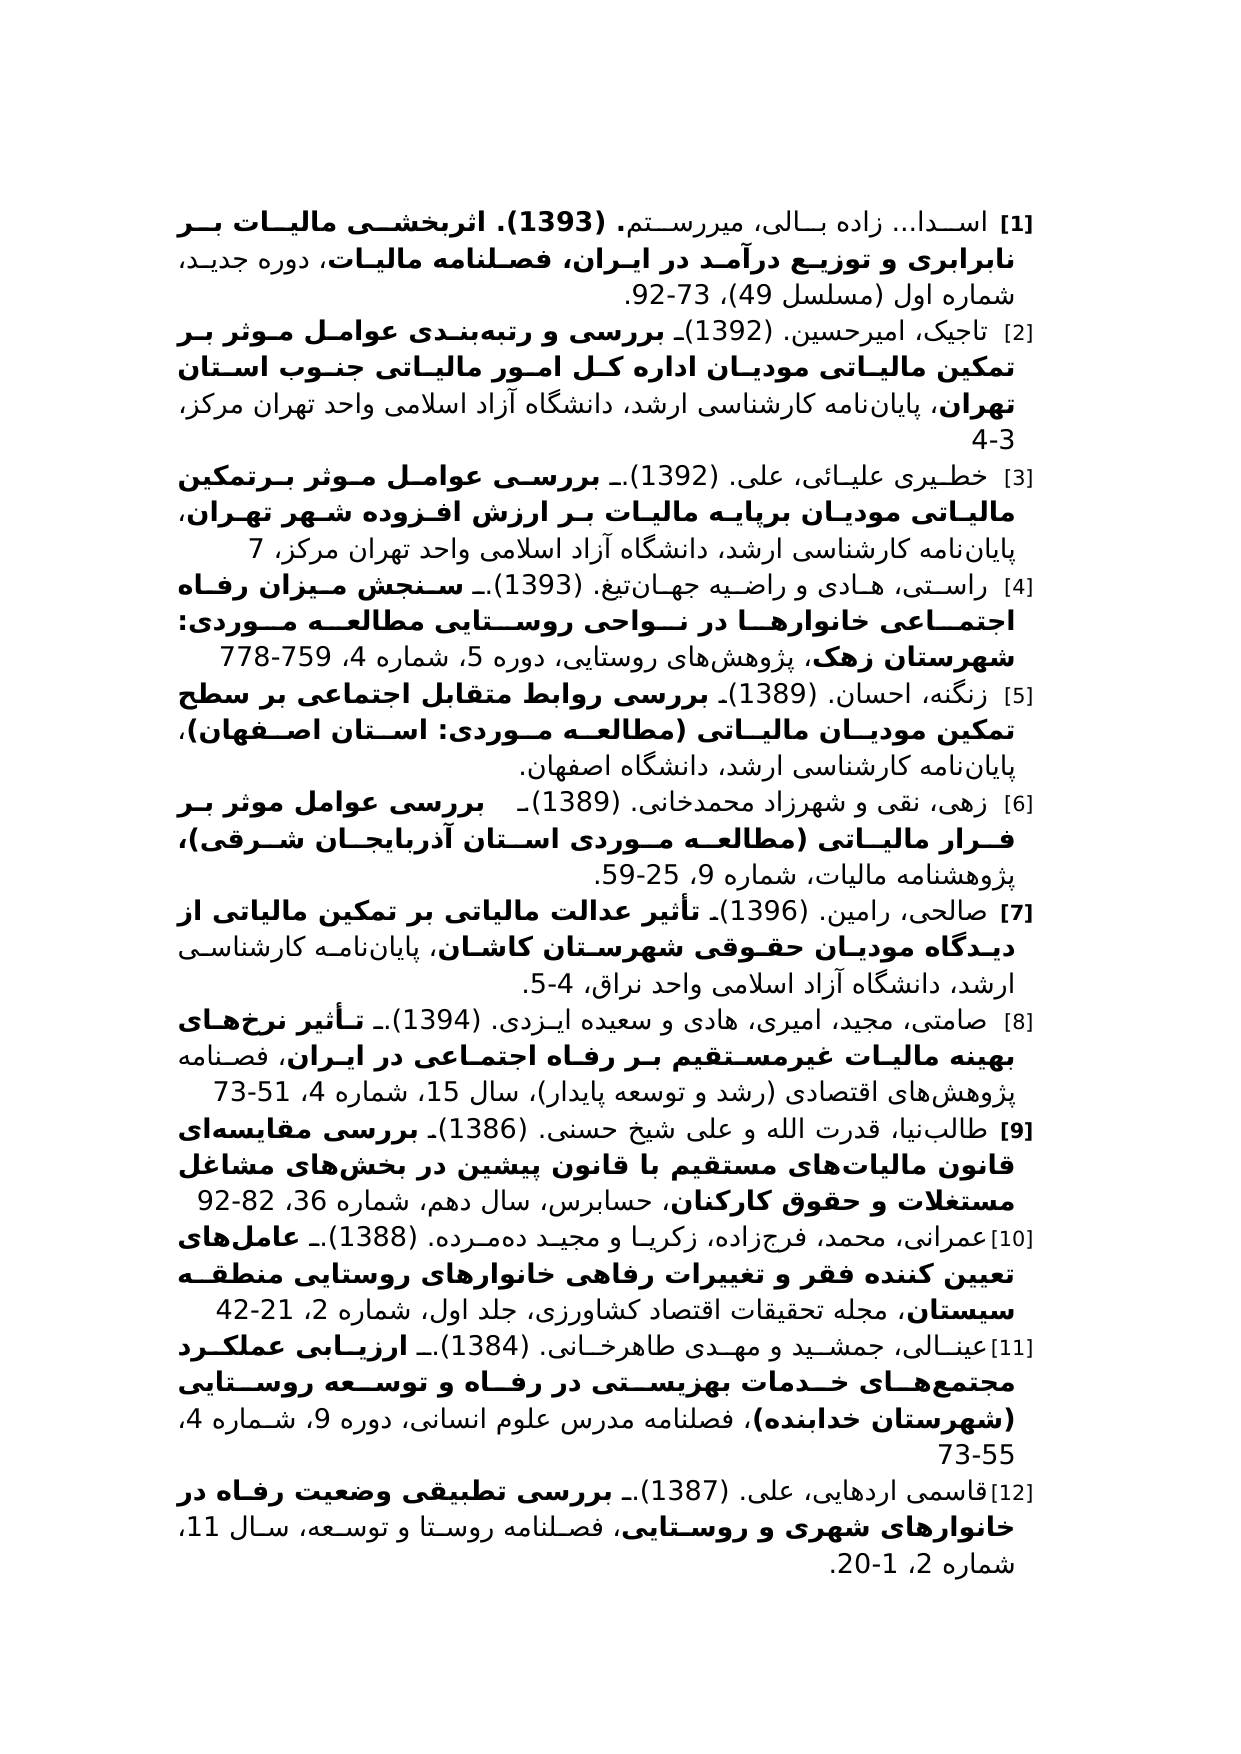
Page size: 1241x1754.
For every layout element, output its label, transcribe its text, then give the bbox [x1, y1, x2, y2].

text قاسمی اردهایی، علی. (1387). بررسی تطبیقی وضعیت رفاه در خانوارهای شهری و روستایی، فصلنامه روستا و توسعه، سال 11، شماره 2، 1-20. [177, 1476, 1033, 1579]
text زنگنه، احسان. (1389). بررسی روابط متقابل اجتماعی بر سطح تمکین مودیان مالیاتی (مطالعه موردی: استان اصفهان)، پایان‌نامه کارشناسی ارشد، دانشگاه اصفهان. [177, 678, 1033, 782]
text تاجیک، امیرحسین. (1392) بررسی و رتبه‌بندی عوامل موثر بر تمکین مالیاتی مودیان اداره کل امور مالیاتی جنوب استان تهران، پایان‌نامه کارشناسی ارشد، دانشگاه آزاد اسلامی واحد تهران مرکز، 3-4 [177, 316, 1033, 456]
text خطیری علیائی، علی. (1392). بررسی عوامل موثر برتمکین مالیاتی مودیان برپایه مالیات بر ارزش افزوده شهر تهران، پایان‌نامه کارشناسی ارشد، دانشگاه آزاد اسلامی واحد تهران مرکز، 7 [177, 461, 1033, 564]
text راستی، هادی و راضیه جهان‌تیغ. (1393). سنجش میزان رفاه اجتماعی خانوارها در نواحی روستایی مطالعه موردی: شهرستان زهک، پژوهش‌های روستایی، دوره 5، شماره 4، 759-778 [177, 569, 1033, 673]
text صامتی، مجید، امیری، هادی و سعیده ایزدی. (1394). تأثیر نرخ‌های بهینه مالیات غیرمستقیم بر رفاه اجتماعی در ایران، فصنامه پژوهش‌های اقتصادی (رشد و توسعه پایدار)، سال 15، شماره 4، 51-73 [177, 1004, 1033, 1108]
text اسدا... زاده بالی، میررستم. (1393). اثربخشی مالیات بر نابرابری و توزیع درآمد در ایران، فصلنامه مالیات، دوره جدید، شماره اول (مسلسل 49)، 73-92. [177, 207, 1033, 311]
text عینالی، جمشید و مهدی طاهرخانی. (1384). ارزیابی عملکرد مجتمع‌های خدمات بهزیستی در رفاه و توسعه روستایی (شهرستان خدابنده)، فصلنامه مدرس علوم انسانی، دوره 9، شماره 4، 55-73 [177, 1331, 1033, 1471]
text طالب‌نیا، قدرت الله و علی شیخ حسنی. (1386). بررسی مقایسه‌ای قانون مالیات‌های مستقیم با قانون پیشین در بخش‌های مشاغل مستغلات و حقوق کارکنان، حسابرس، سال دهم، شماره 36، 82-92 [177, 1113, 1033, 1217]
text صالحی، رامین. (1396). تأثیر عدالت مالیاتی بر تمکین مالیاتی از دیدگاه مودیان حقوقی شهرستان کاشان، پایان‌نامه کارشناسی ارشد، دانشگاه آزاد اسلامی واحد نراق، 4-5. [177, 896, 1033, 999]
text عمرانی، محمد، فرج‌زاده، زکریا و مجید ده‌مرده. (1388). عامل‌های تعیین کننده فقر و تغییرات رفاهی خانوارهای روستایی منطقه سیستان، مجله تحقیقات اقتصاد کشاورزی، جلد اول، شماره 2، 21-42 [177, 1222, 1033, 1326]
text زهی، نقی و شهرزاد محمدخانی. (1389). بررسی عوامل موثر بر فرار مالیاتی (مطالعه موردی استان آذربایجان شرقی)، پژوهشنامه مالیات، شماره 9، 25-59. [177, 787, 1033, 891]
